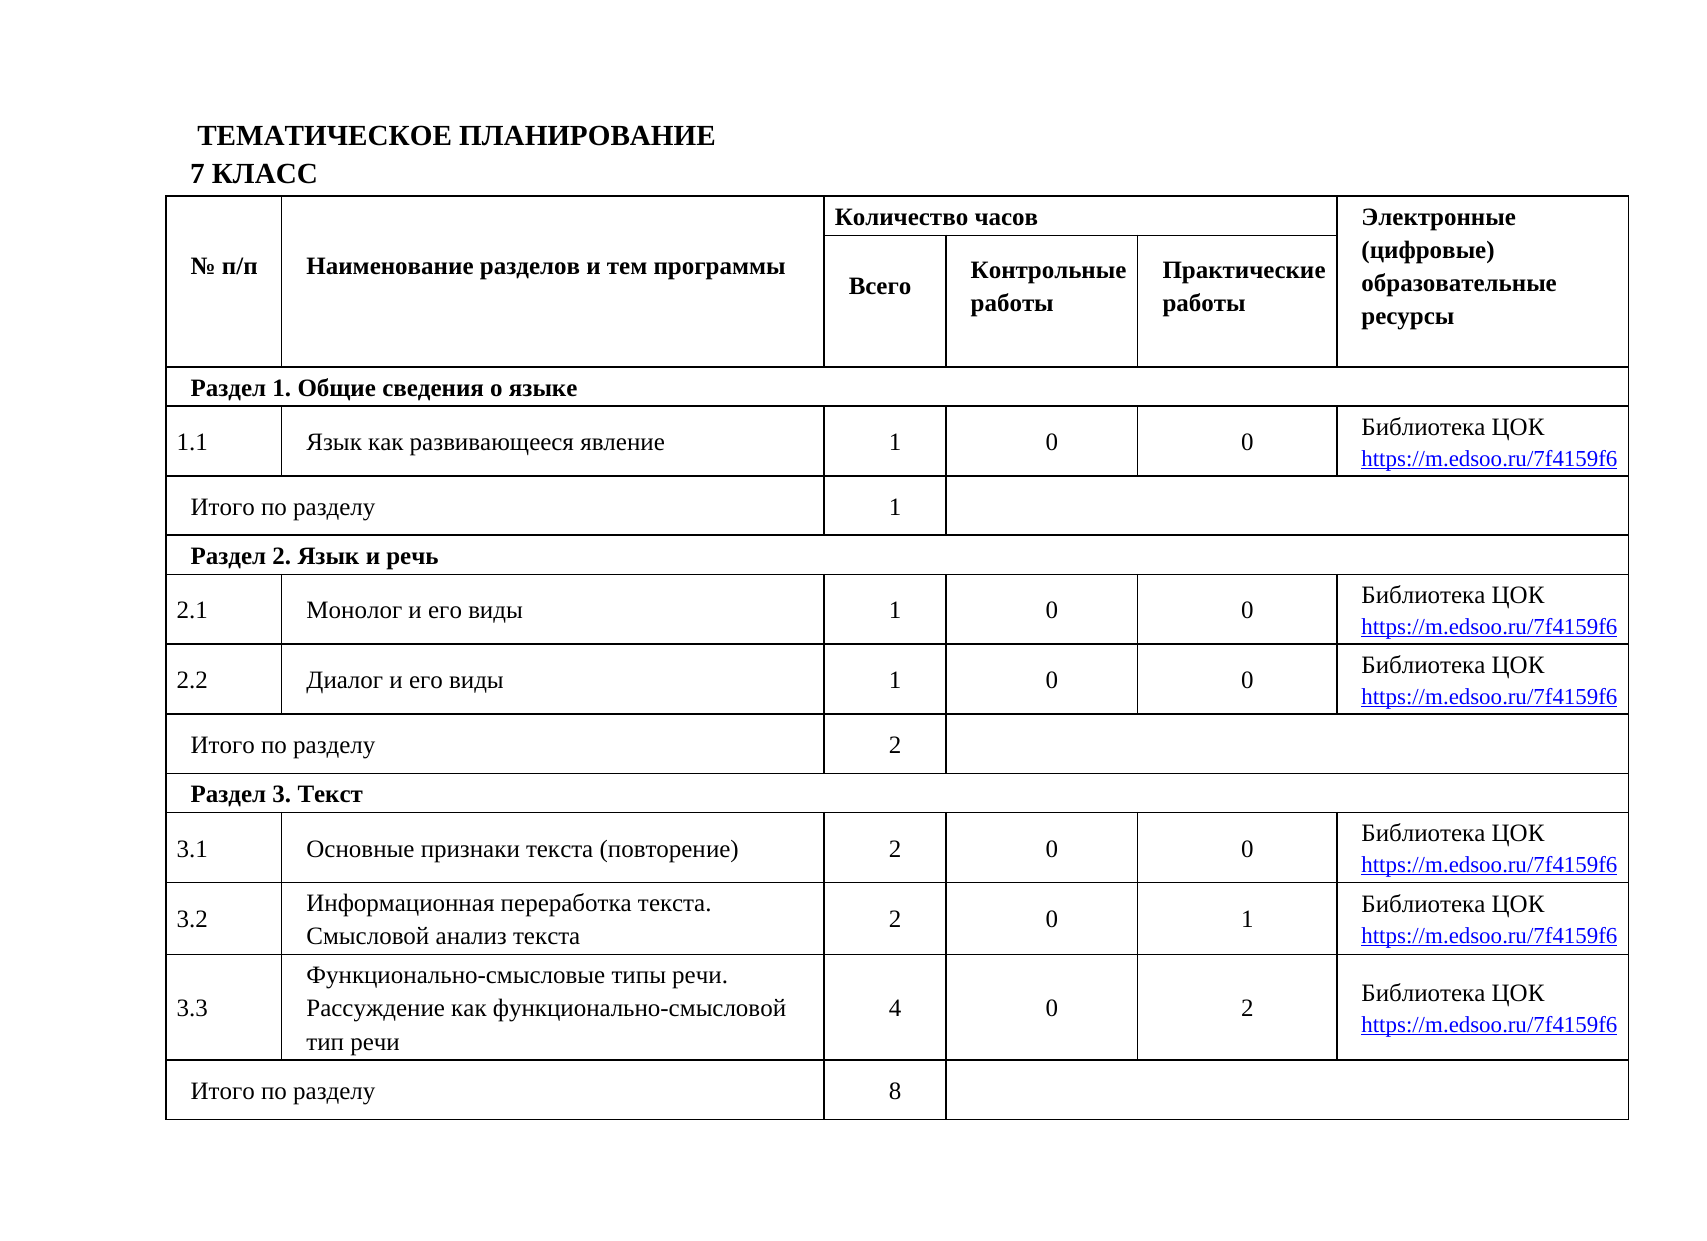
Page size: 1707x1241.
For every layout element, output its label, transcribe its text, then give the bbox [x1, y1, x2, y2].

table_cell Библиотека ЦОК https://m.edsoo.ru/7f4159f6 [1338, 575, 1628, 643]
text 7 КЛАСС [190, 157, 1618, 190]
table_cell 0 [947, 645, 1137, 713]
table_cell 1.1 [167, 407, 281, 475]
table_cell Раздел 1. Общие сведения о языке [167, 368, 1628, 405]
table_cell Основные признаки текста (повторение) [282, 813, 823, 881]
table_cell Всего [825, 236, 945, 366]
table_cell 8 [825, 1061, 945, 1119]
text ТЕМАТИЧЕСКОЕ ПЛАНИРОВАНИЕ [190, 118, 1618, 152]
table_cell 0 [1138, 645, 1336, 713]
table_cell 1 [825, 477, 945, 534]
table_cell Язык как развивающееся явление [282, 407, 823, 475]
table_header Наименование разделов и тем программы [282, 197, 823, 366]
table_cell Контрольные работы [947, 236, 1137, 366]
table_cell Функционально-смысловые типы речи. Рассуждение как функционально-смысловой тип речи [282, 955, 823, 1059]
table_cell Итого по разделу [167, 1061, 823, 1119]
table_cell 1 [825, 645, 945, 713]
table_cell 2 [825, 883, 945, 954]
table_header Количество часов [825, 197, 1336, 234]
table_header Электронные (цифровые) образовательные ресурсы [1338, 197, 1628, 366]
table_cell Информационная переработка текста. Смысловой анализ текста [282, 883, 823, 954]
table_cell 4 [825, 955, 945, 1059]
table_cell Библиотека ЦОК https://m.edsoo.ru/7f4159f6 [1338, 813, 1628, 881]
table_cell 1 [825, 407, 945, 475]
table_cell Практические работы [1138, 236, 1336, 366]
table_cell 1 [825, 575, 945, 643]
table_header № п/п [167, 197, 281, 366]
table_cell 3.3 [167, 955, 281, 1059]
table_cell 2 [825, 813, 945, 881]
table_cell Диалог и его виды [282, 645, 823, 713]
table_cell 1 [1138, 883, 1336, 954]
table_cell 2.1 [167, 575, 281, 643]
table_cell Раздел 2. Язык и речь [167, 536, 1628, 574]
table_cell 3.2 [167, 883, 281, 954]
table_cell 2 [1138, 955, 1336, 1059]
table_cell 3.1 [167, 813, 281, 881]
table_cell [947, 477, 1628, 534]
table_cell [947, 715, 1628, 772]
table_cell 0 [1138, 813, 1336, 881]
table_cell 0 [947, 407, 1137, 475]
table_cell Библиотека ЦОК https://m.edsoo.ru/7f4159f6 [1338, 407, 1628, 475]
table_cell 0 [947, 955, 1137, 1059]
table_cell [947, 1061, 1628, 1119]
table_cell 2.2 [167, 645, 281, 713]
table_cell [1338, 955, 1628, 1059]
table_cell Итого по разделу [167, 477, 823, 534]
table_cell Библиотека ЦОК https://m.edsoo.ru/7f4159f6 [1338, 645, 1628, 713]
table_cell 0 [947, 883, 1137, 954]
table_cell 0 [947, 575, 1137, 643]
table_cell 2 [825, 715, 945, 772]
table_cell 0 [947, 813, 1137, 881]
table_cell 0 [1138, 407, 1336, 475]
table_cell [1338, 883, 1628, 954]
table_cell Монолог и его виды [282, 575, 823, 643]
table_cell 0 [1138, 575, 1336, 643]
table_cell Раздел 3. Текст [167, 774, 1628, 812]
table_cell Итого по разделу [167, 715, 823, 772]
